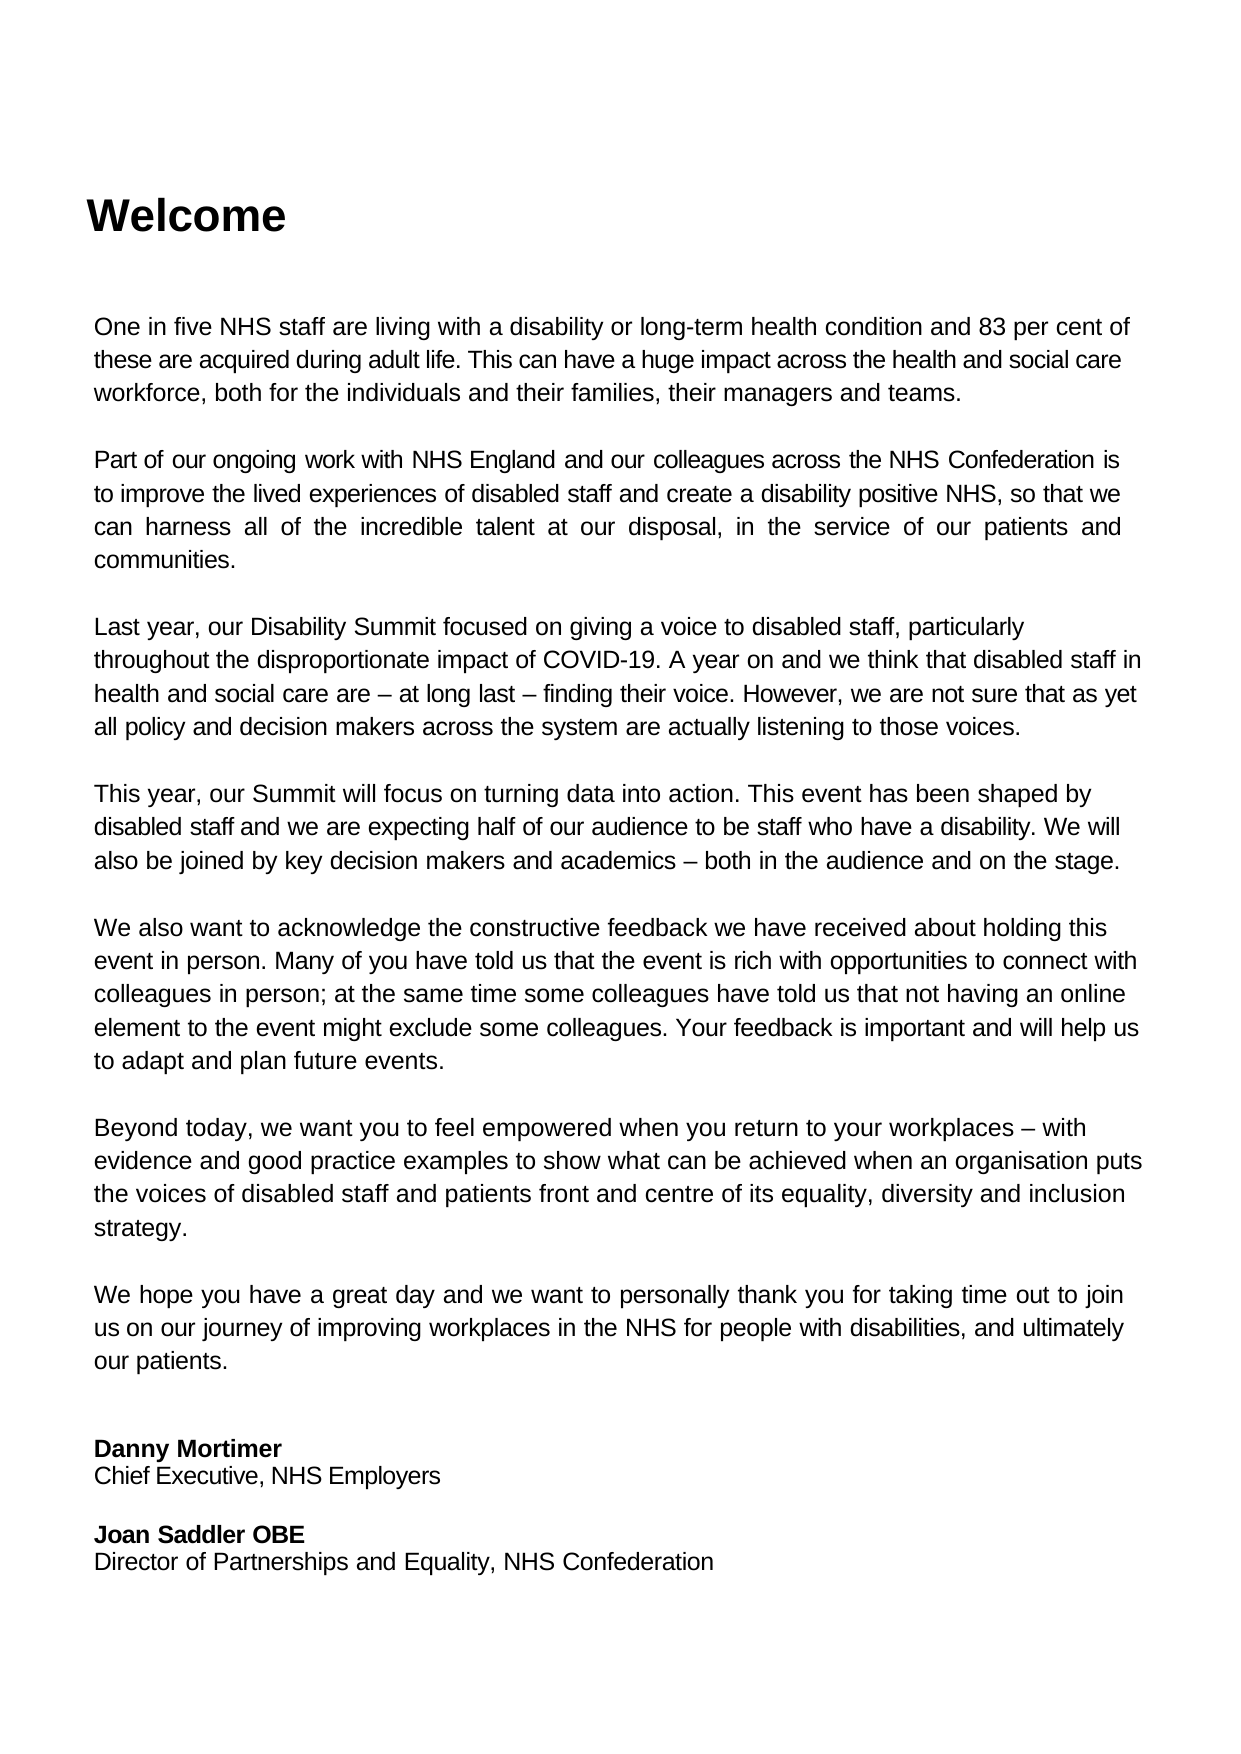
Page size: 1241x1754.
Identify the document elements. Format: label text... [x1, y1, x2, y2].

text Director of Partnerships and Equality, NHS Confederation [94, 1548, 1194, 1576]
text Danny Mortimer [94, 1436, 1194, 1463]
text Part of our ongoing work with NHS England and our colleagues across the NHS Confederation is to improve the lived experiences of disabled staff and create a disability positive NHS, so that we can harness all of the incredible talent at our disposal, in the service of our patients and communities. [94, 445, 1122, 574]
text One in five NHS staff are living with a disability or long-term health condition and 83 per cent of these are acquired during adult life. This can have a huge impact across the health and social care workforce, both for the individuals and their families, their managers and teams. [94, 312, 1144, 407]
text We hope you have a great day and we want to personally thank you for taking time out to join us on our journey of improving workplaces in the NHS for people with disabilities, and ultimately our patients. [94, 1280, 1125, 1375]
text Joan Saddler OBE [94, 1521, 1194, 1548]
text Chief Executive, NHS Employers [94, 1463, 1194, 1490]
text We also want to acknowledge the constructive feedback we have received about holding this event in person. Many of you have told us that the event is rich with opportunities to connect with colleagues in person; at the same time some colleagues have told us that not having an online element to the event might exclude some colleagues. Your feedback is important and will help us to adapt and plan future events. [94, 913, 1144, 1075]
text Last year, our Disability Summit focused on giving a voice to disabled staff, particularly throughout the disproportionate impact of COVID-19. A year on and we think that disabled staff in health and social care are – at long last – finding their voice. However, we are not sure that as yet all policy and decision makers across the system are actually listening to those voices. [94, 612, 1144, 741]
text Beyond today, we want you to feel empowered when you return to your workplaces – with evidence and good practice examples to show what can be achieved when an organisation puts the voices of disabled staff and patients front and centre of its equality, diversity and inclusion strategy. [94, 1113, 1144, 1242]
text This year, our Summit will focus on turning data into action. This event has been shaped by disabled staff and we are expecting half of our audience to be staff who have a disability. We will also be joined by key decision makers and academics – both in the audience and on the stage. [94, 779, 1144, 874]
subtitle Welcome [86, 188, 1194, 241]
